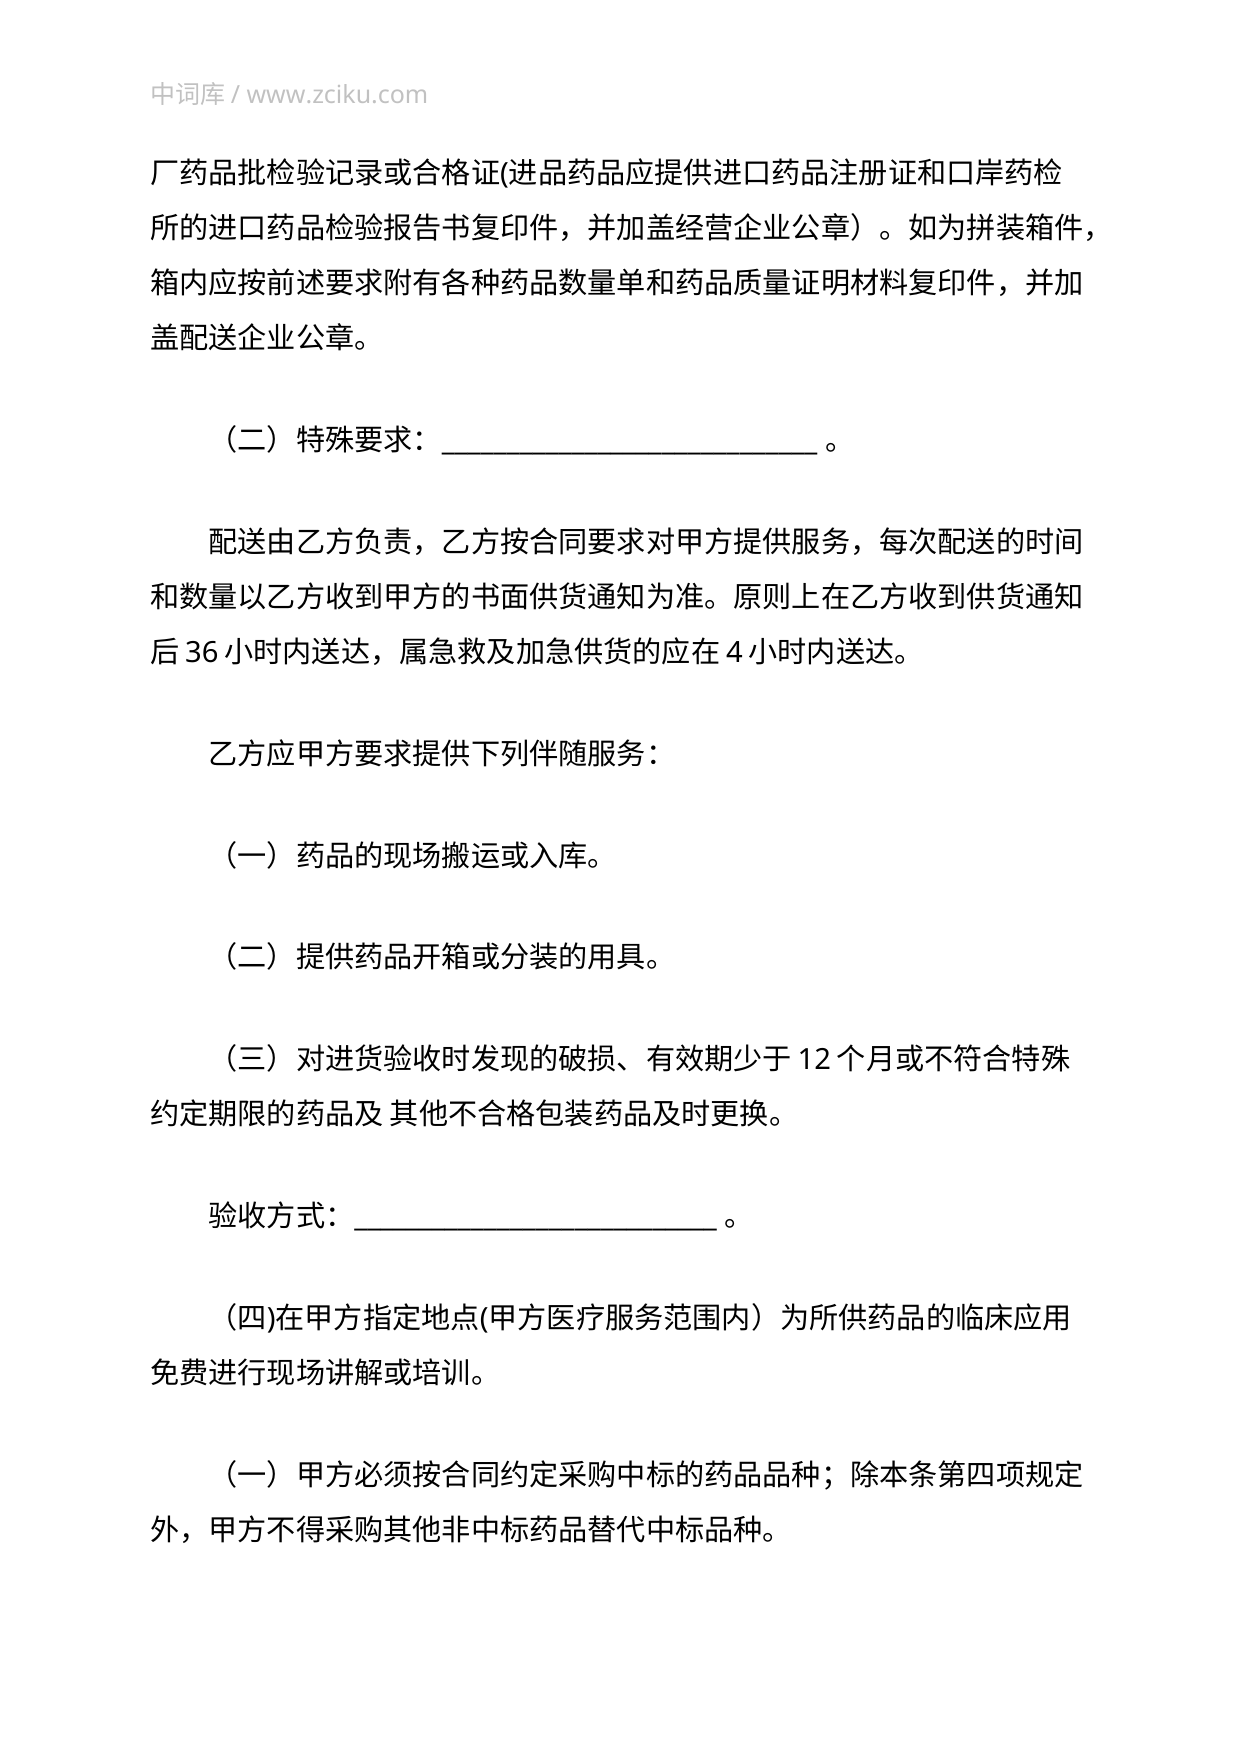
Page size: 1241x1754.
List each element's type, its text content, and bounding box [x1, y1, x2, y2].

text （一）药品的现场搬运或入库。 [150, 832, 1090, 874]
text （四)在甲方指定地点(甲方医疗服务范围内）为所供药品的临床应用免费进行现场讲解或培训。 [150, 1294, 1090, 1392]
text 配送由乙方负责，乙方按合同要求对甲方提供服务，每次配送的时间和数量以乙方收到甲方的书面供货通知为准。原则上在乙方收到供货通知后36小时内送达，属急救及加急供货的应在4小时内送达。 [150, 518, 1090, 671]
text （二）提供药品开箱或分装的用具。 [150, 934, 1090, 976]
text （二）特殊要求：_____________________________ 。 [150, 417, 1090, 459]
text 验收方式：____________________________ 。 [150, 1192, 1090, 1235]
text 乙方应甲方要求提供下列伴随服务： [150, 730, 1090, 773]
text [150, 150, 1090, 357]
text （三）对进货验收时发现的破损、有效期少于12个月或不符合特殊约定期限的药品及 其他不合格包装药品及时更换。 [150, 1036, 1090, 1133]
text （一）甲方必须按合同约定采购中标的药品品种；除本条第四项规定外，甲方不得采购其他非中标药品替代中标品种。 [150, 1451, 1090, 1548]
